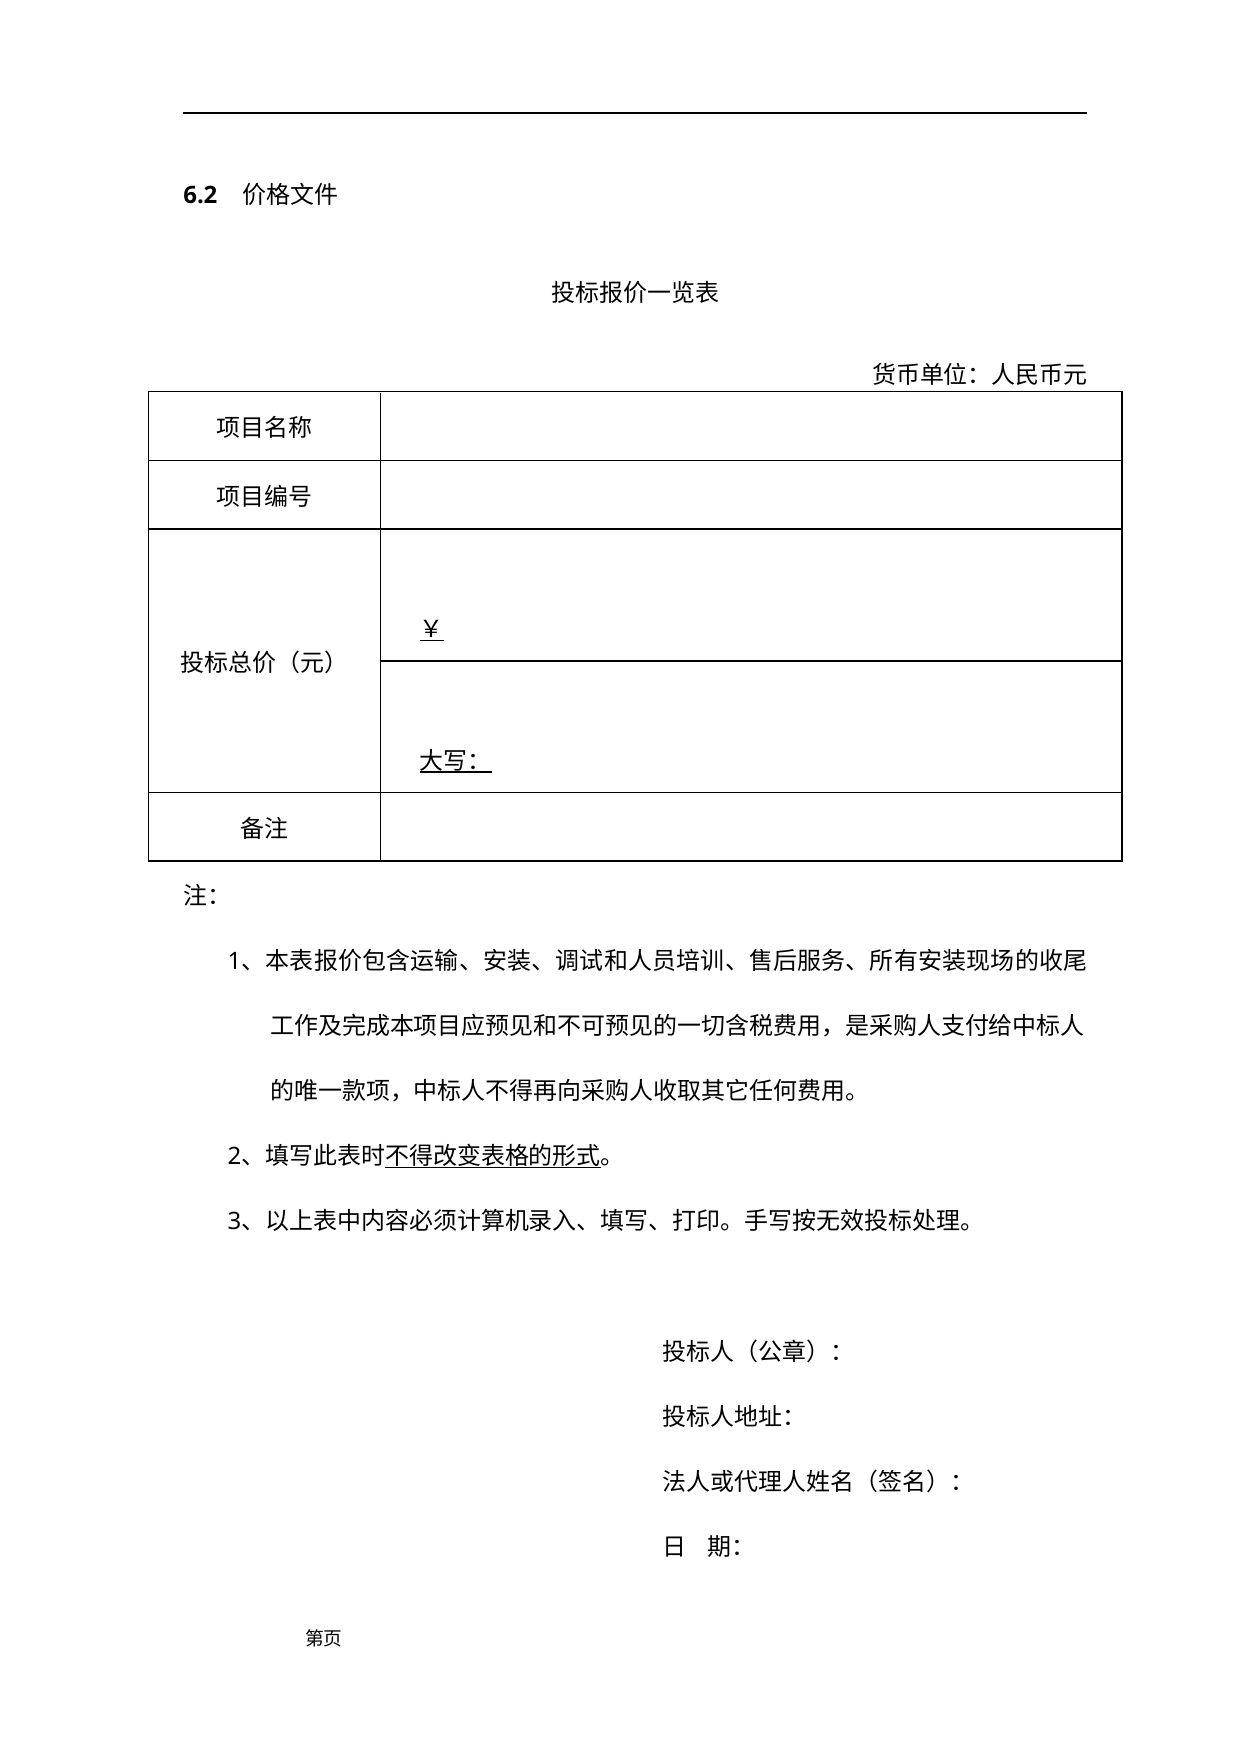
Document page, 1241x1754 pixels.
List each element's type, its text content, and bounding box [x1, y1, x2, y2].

text 日 期： [662, 1512, 1087, 1577]
table_cell 投标总价（元） [149, 530, 380, 791]
table_cell 项目编号 [149, 461, 380, 528]
text 投标报价一览表 [183, 258, 1087, 323]
text 货币单位：人民币元 [183, 356, 1087, 391]
text 注： [183, 862, 1087, 927]
text 投标人（公章）： [662, 1317, 1087, 1382]
table_cell ￥ [381, 530, 1121, 660]
table_cell 大写： [381, 662, 1121, 791]
table_cell 备注 [149, 793, 380, 860]
table_header 项目名称 [149, 392, 380, 459]
text 3、以上表中内容必须计算机录入、填写、打印。手写按无效投标处理。 [227, 1187, 1087, 1252]
subtitle 价格文件 [183, 161, 1087, 226]
table_cell [381, 461, 1121, 528]
text 投标人地址： [662, 1382, 1087, 1447]
table_cell [381, 793, 1121, 860]
text 法人或代理人姓名（签名）： [662, 1447, 1087, 1512]
text 1、本表报价包含运输、安装、调试和人员培训、售后服务、所有安装现场的收尾工作及完成本项目应预见和不可预见的一切含税费用，是采购人支付给中标人的唯一款项，中标人不得再向采购人收取其它任何费用。 [227, 927, 1087, 1122]
text 2、填写此表时不得改变表格的形式。 [227, 1122, 1087, 1187]
table_header [381, 392, 1121, 459]
